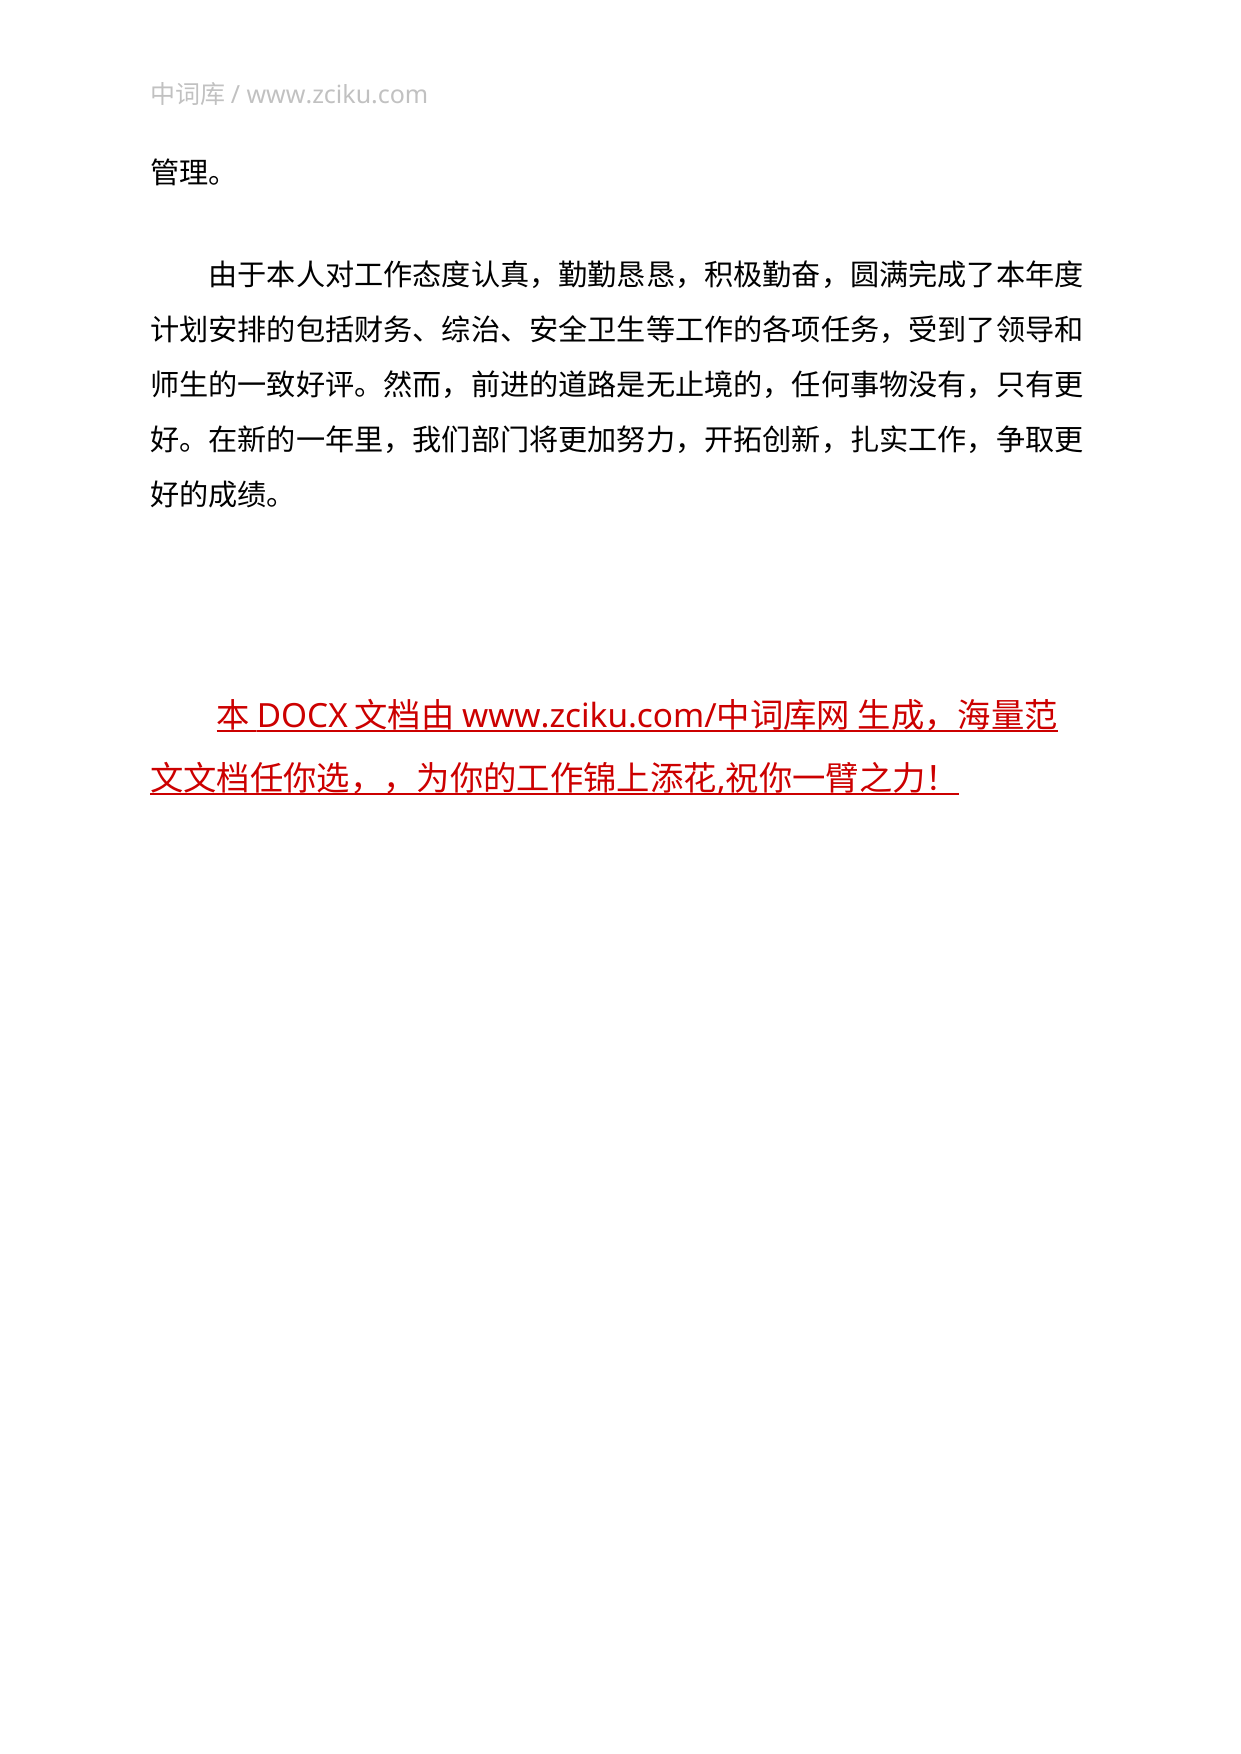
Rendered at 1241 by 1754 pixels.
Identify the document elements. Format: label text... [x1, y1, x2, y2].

text 由于本人对工作态度认真，勤勤恳恳，积极勤奋，圆满完成了本年度计划安排的包括财务、综治、安全卫生等工作的各项任务，受到了领导和师生的一致好评。然而，前进的道路是无止境的，任何事物没有，只有更好。在新的一年里，我们部门将更加努力，开拓创新，扎实工作，争取更好的成绩。 [150, 252, 1090, 514]
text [150, 150, 1090, 192]
text 本DOCX文档由 www.zciku.com/中词库网 生成，海量范文文档任你选，，为你的工作锦上添花,祝你一臂之力！ [150, 688, 1090, 800]
